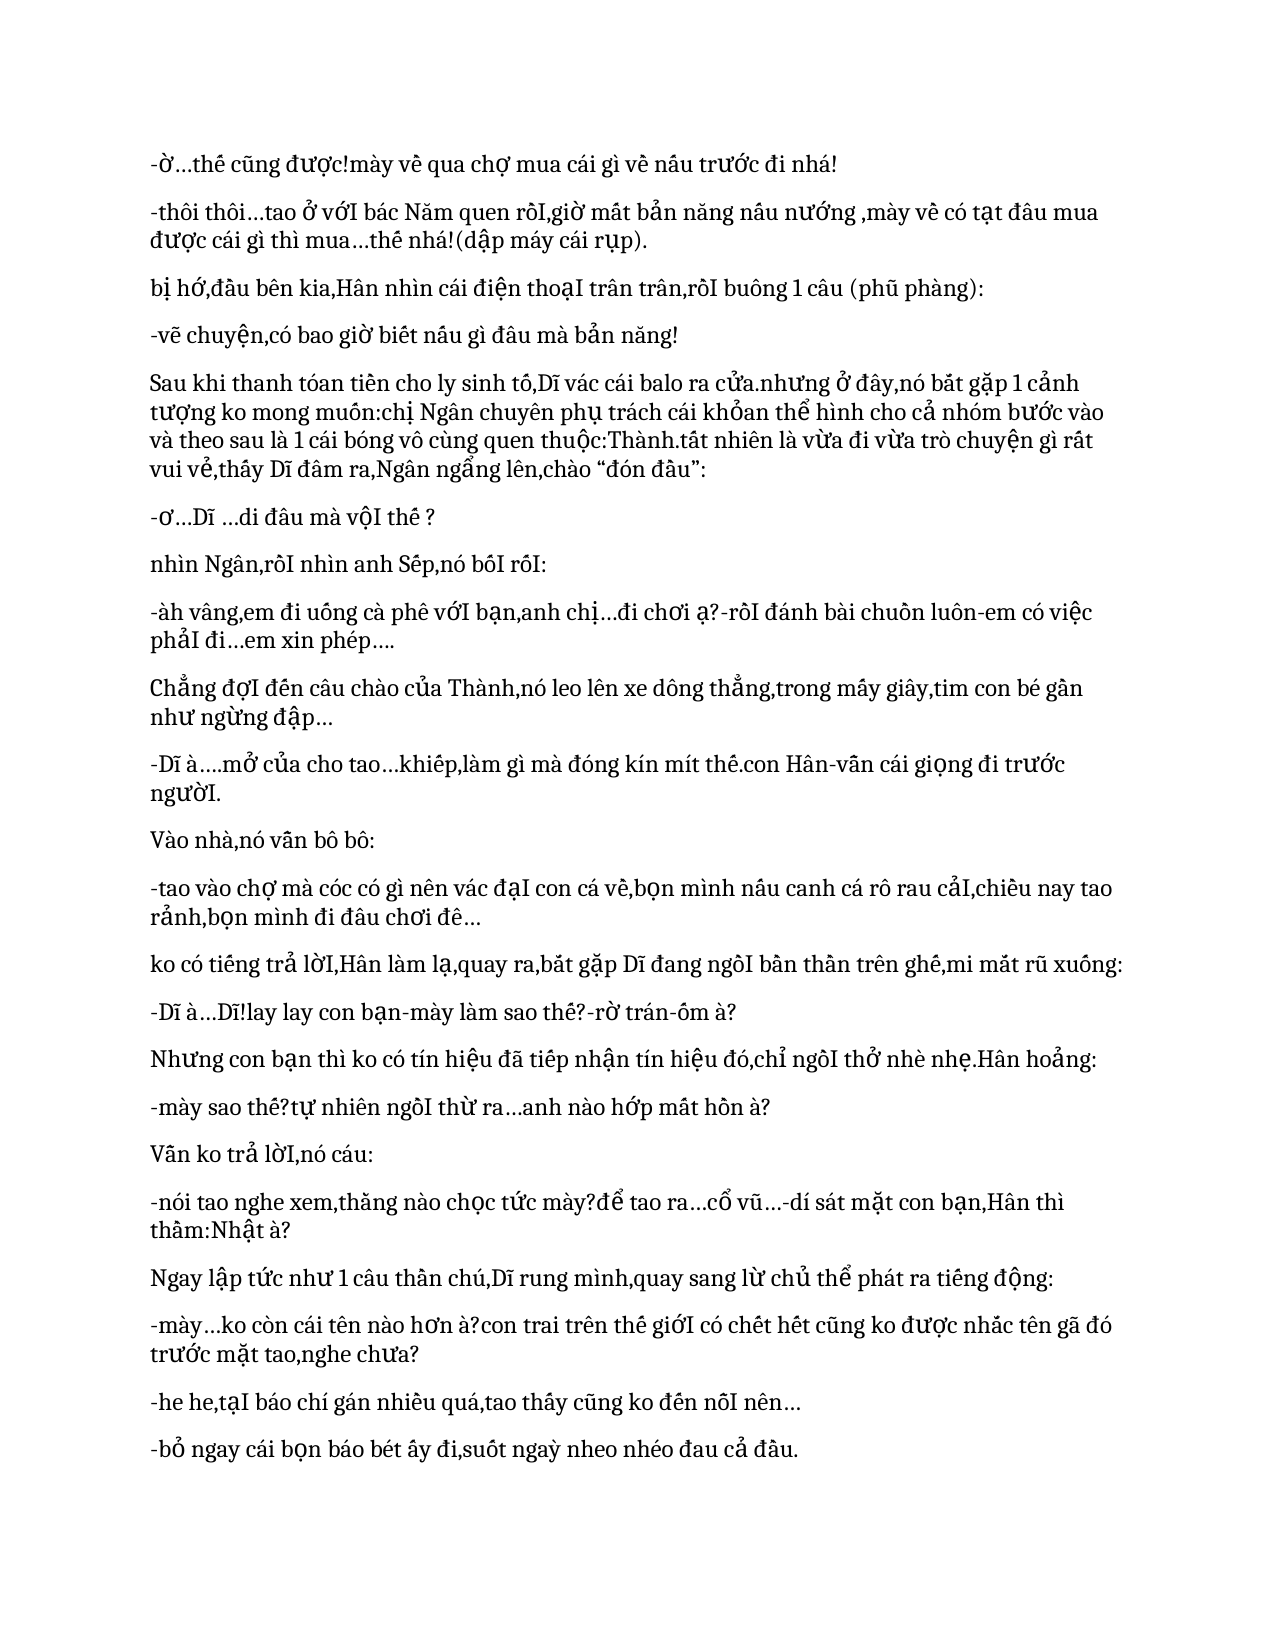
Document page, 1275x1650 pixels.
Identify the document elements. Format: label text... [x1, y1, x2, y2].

text nhìn Ngân,rồI nhìn anh Sếp,nó bốI rốI: [150, 550, 1125, 579]
text -vẽ chuyện,có bao giờ biết nấu gì đâu mà bản năng! [150, 321, 1125, 350]
text Ngay lập tức như 1 câu thần chú,Dĩ rung mình,quay sang lừ chủ thể phát ra tiếng động: [150, 1264, 1125, 1292]
text Nhưng con bạn thì ko có tín hiệu đã tiếp nhận tín hiệu đó,chỉ ngồI thở nhè nhẹ.Hân hoảng: [150, 1045, 1125, 1074]
text -he he,tạI báo chí gán nhiều quá,tao thấy cũng ko đến nỗI nên… [150, 1387, 1125, 1416]
text -mày…ko còn cái tên nào hơn à?con trai trên thế giớI có chết hết cũng ko được nhắc tên gã đó trước mặt tao,nghe chưa? [150, 1311, 1125, 1369]
text -ơ…Dĩ …di đâu mà vộI thế ? [150, 502, 1125, 531]
text -mày sao thế?tự nhiên ngồI thừ ra…anh nào hớp mất hồn à? [150, 1092, 1125, 1121]
text -nói tao nghe xem,thằng nào chọc tức mày?để tao ra…cổ vũ…-dí sát mặt con bạn,Hân thì thầm:Nhật à? [150, 1187, 1125, 1245]
text -àh vâng,em đi uống cà phê vớI bạn,anh chị…đi chơi ạ?-rồI đánh bài chuồn luôn-em có việc phảI đi…em xin phép…. [150, 597, 1125, 655]
text -tao vào chợ mà cóc có gì nên vác đạI con cá về,bọn mình nấu canh cá rô rau cảI,chiều nay tao rảnh,bọn mình đi đâu chơi đê… [150, 874, 1125, 931]
text ko có tiếng trả lờI,Hân làm lạ,quay ra,bắt gặp Dĩ đang ngồI bần thần trên ghế,mi mắt rũ xuống: [150, 950, 1125, 979]
text -ờ…thế cũng được!mày về qua chợ mua cái gì về nấu trước đi nhá! [150, 150, 1125, 179]
text Chẳng đợI đến câu chào của Thành,nó leo lên xe dông thẳng,trong mấy giây,tim con bé gần như ngừng đập… [150, 674, 1125, 731]
text bị hớ,đầu bên kia,Hân nhìn cái điện thoạI trân trân,rồI buông 1 câu (phũ phàng): [150, 274, 1125, 302]
text -bỏ ngay cái bọn báo bét ấy đi,suốt ngaỳ nheo nhéo đau cả đầu. [150, 1435, 1125, 1464]
text Sau khi thanh tóan tiền cho ly sinh tố,Dĩ vác cái balo ra cửa.nhưng ở đây,nó bắt gặp 1 cảnh tượng ko mong muốn:chị Ngân chuyên phụ trách cái khỏan thể hình cho cả nhóm bước vào và theo sau là 1 cái bóng vô cùng quen thuộc:Thành.tất nhiên là vừa đi vừa trò chuyện gì rất vui vẻ,thấy Dĩ đâm ra,Ngân ngẩng lên,chào “đón đầu”: [150, 369, 1125, 484]
text -Dĩ à….mở của cho tao…khiếp,làm gì mà đóng kín mít thế.con Hân-vẫn cái giọng đi trước ngườI. [150, 750, 1125, 807]
text Vẫn ko trả lờI,nó cáu: [150, 1140, 1125, 1169]
text Vào nhà,nó vẫn bô bô: [150, 826, 1125, 855]
text -thôi thôi…tao ở vớI bác Năm quen rồI,giờ mất bản năng nấu nướng ,mày về có tạt đâu mua được cái gì thì mua…thế nhá!(dập máy cái rụp). [150, 197, 1125, 255]
text -Dĩ à…Dĩ!lay lay con bạn-mày làm sao thế?-rờ trán-ốm à? [150, 997, 1125, 1026]
